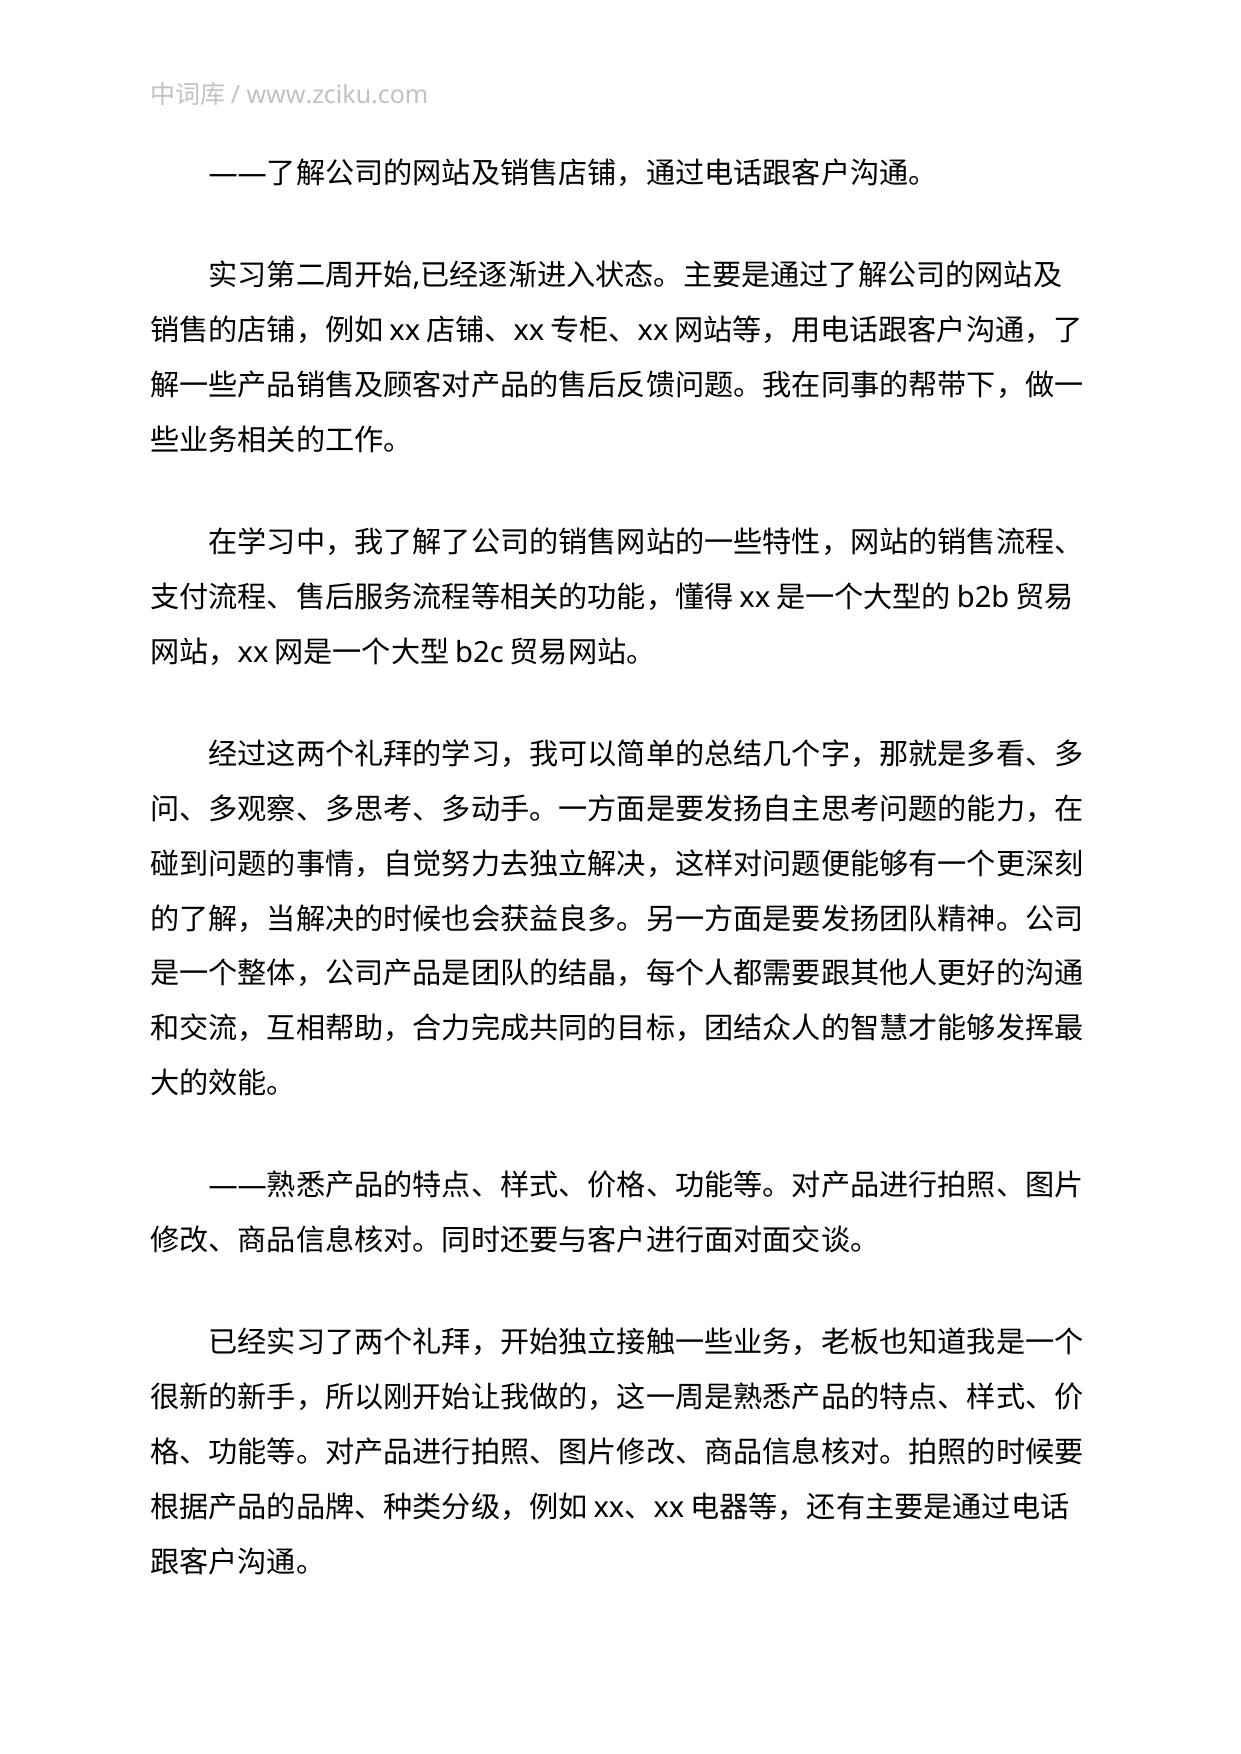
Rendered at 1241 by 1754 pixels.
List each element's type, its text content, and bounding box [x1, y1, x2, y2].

text 已经实习了两个礼拜，开始独立接触一些业务，老板也知道我是一个很新的新手，所以刚开始让我做的，这一周是熟悉产品的特点、样式、价格、功能等。对产品进行拍照、图片修改、商品信息核对。拍照的时候要根据产品的品牌、种类分级，例如xx、xx电器等，还有主要是通过电话跟客户沟通。 [150, 1318, 1090, 1580]
text 在学习中，我了解了公司的销售网站的一些特性，网站的销售流程、支付流程、售后服务流程等相关的功能，懂得xx是一个大型的b2b贸易网站，xx网是一个大型b2c贸易网站。 [150, 519, 1090, 671]
text 经过这两个礼拜的学习，我可以简单的总结几个字，那就是多看、多问、多观察、多思考、多动手。一方面是要发扬自主思考问题的能力，在碰到问题的事情，自觉努力去独立解决，这样对问题便能够有一个更深刻的了解，当解决的时候也会获益良多。另一方面是要发扬团队精神。公司是一个整体，公司产品是团队的结晶，每个人都需要跟其他人更好的沟通和交流，互相帮助，合力完成共同的目标，团结众人的智慧才能够发挥最大的效能。 [150, 731, 1090, 1102]
text ——了解公司的网站及销售店铺，通过电话跟客户沟通。 [150, 150, 1090, 192]
text 实习第二周开始,已经逐渐进入状态。主要是通过了解公司的网站及销售的店铺，例如xx店铺、xx专柜、xx网站等，用电话跟客户沟通，了解一些产品销售及顾客对产品的售后反馈问题。我在同事的帮带下，做一些业务相关的工作。 [150, 252, 1090, 459]
text ——熟悉产品的特点、样式、价格、功能等。对产品进行拍照、图片修改、商品信息核对。同时还要与客户进行面对面交谈。 [150, 1162, 1090, 1259]
